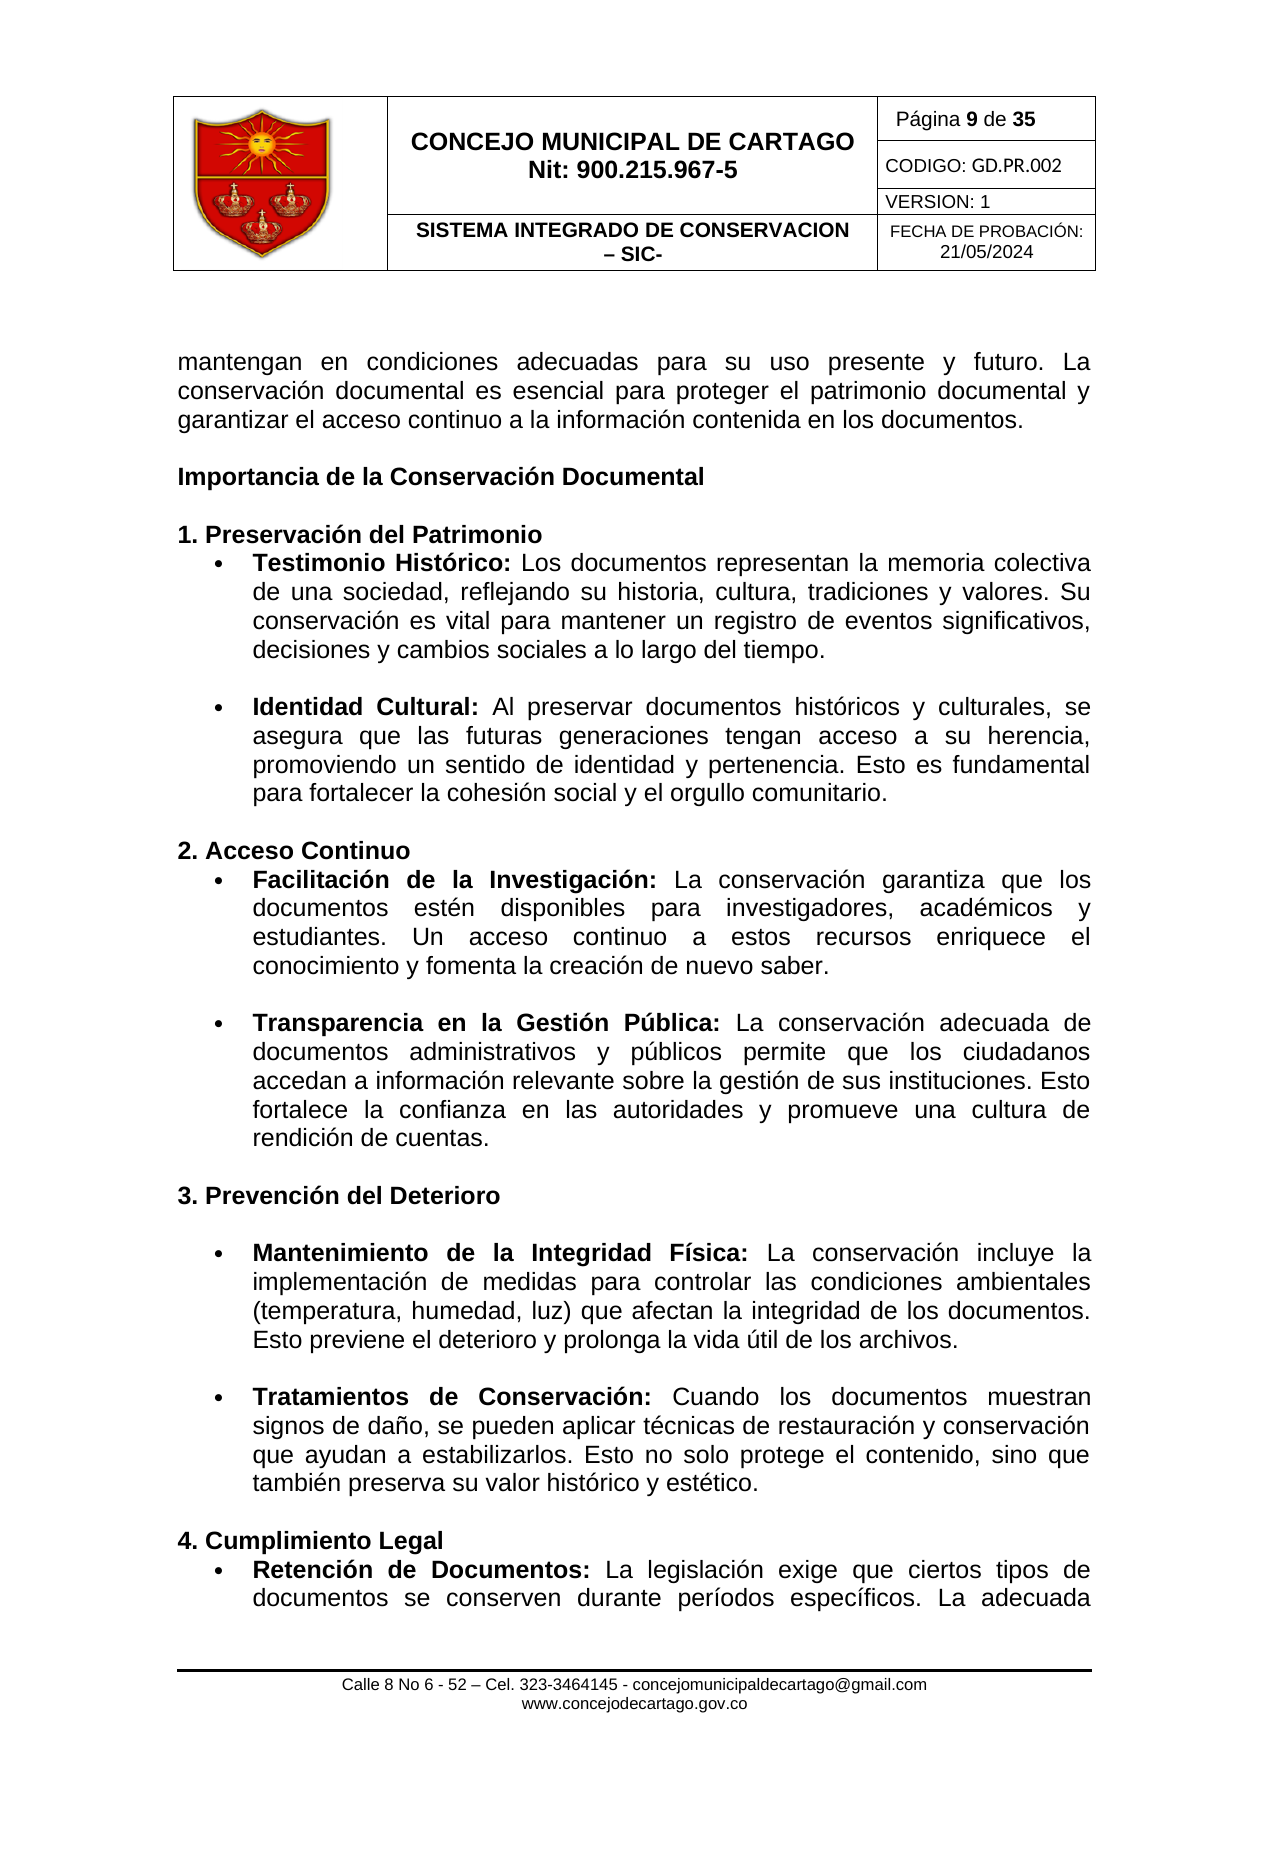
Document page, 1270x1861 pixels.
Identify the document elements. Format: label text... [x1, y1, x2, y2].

list Tratamientos de Conservación: Cuando los documentos muestran signos de daño, se pueden aplicar técnicas de restauración y conservación que ayudan a estabilizarlos. Esto no solo protege el contenido, sino que también preserva su valor histórico y estético. [215, 1382, 1092, 1497]
text 1. Preservación del Patrimonio [177, 519, 1092, 548]
text 3. Prevención del Deterioro [177, 1181, 1092, 1209]
picture [180, 97, 343, 270]
list Mantenimiento de la Integridad Física: La conservación incluye la implementación de medidas para controlar las condiciones ambientales (temperatura, humedad, luz) que afectan la integridad de los documentos. Esto previene el deterioro y prolonga la vida útil de los archivos. [215, 1238, 1092, 1353]
text 4. Cumplimiento Legal [177, 1526, 1092, 1554]
text 2. Acceso Continuo [177, 836, 1092, 864]
text Importancia de la Conservación Documental [177, 462, 1092, 491]
list Identidad Cultural: Al preservar documentos históricos y culturales, se asegura que las futuras generaciones tengan acceso a su herencia, promoviendo un sentido de identidad y pertenencia. Esto es fundamental para fortalecer la cohesión social y el orgullo comunitario. [215, 692, 1092, 807]
list Transparencia en la Gestión Pública: La conservación adecuada de documentos administrativos y públicos permite que los ciudadanos accedan a información relevante sobre la gestión de sus instituciones. Esto fortalece la confianza en las autoridades y promueve una cultura de rendición de cuentas. [215, 1008, 1092, 1152]
list Facilitación de la Investigación: La conservación garantiza que los documentos estén disponibles para investigadores, académicos y estudiantes. Un acceso continuo a estos recursos enriquece el conocimiento y fomenta la creación de nuevo saber. [215, 864, 1092, 979]
list Testimonio Histórico: Los documentos representan la memoria colectiva de una sociedad, reflejando su historia, cultura, tradiciones y valores. Su conservación es vital para mantener un registro de eventos significativos, decisiones y cambios sociales a lo largo del tiempo. [215, 548, 1092, 663]
